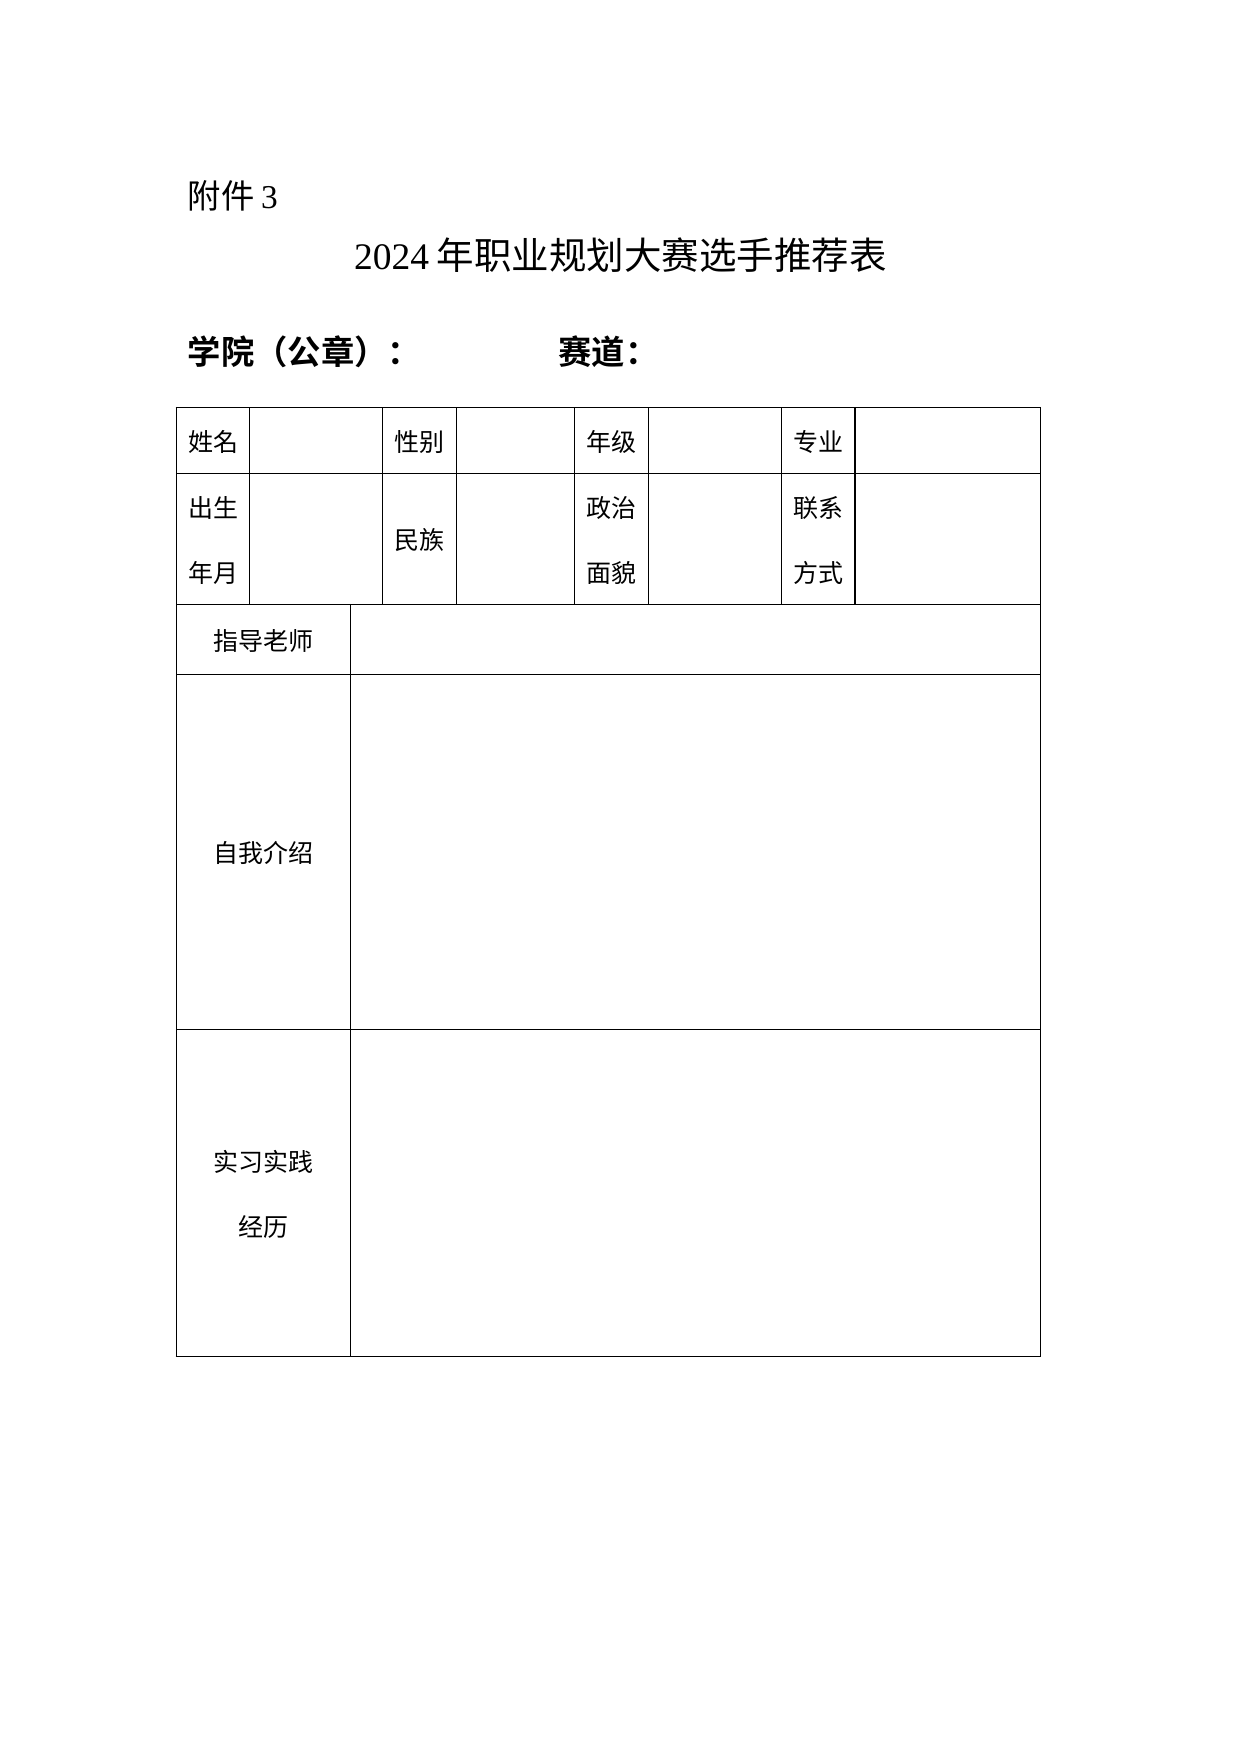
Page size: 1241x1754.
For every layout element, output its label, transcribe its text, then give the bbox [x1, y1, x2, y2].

table_cell 政治面貌 [575, 474, 648, 604]
text 学院（公章）： 赛道： [187, 318, 1053, 383]
table_header 专业 [782, 408, 854, 473]
table_cell 出生年月 [177, 474, 249, 604]
text 附件3 [187, 162, 1053, 220]
table_cell [457, 474, 574, 604]
table_cell 自我介绍 [177, 675, 350, 1029]
table_cell [649, 474, 781, 604]
table_header [457, 408, 574, 473]
table_cell [250, 474, 382, 604]
table_header 年级 [575, 408, 648, 473]
table_cell 指导老师 [177, 605, 350, 674]
table_header [649, 408, 781, 473]
table_cell [351, 1030, 1040, 1356]
table_cell 民族 [383, 474, 456, 604]
table_cell 联系方式 [782, 474, 854, 604]
table_header 性别 [383, 408, 456, 473]
table_cell [351, 675, 1040, 1029]
table_cell [856, 474, 1040, 604]
table_header 姓名 [177, 408, 249, 473]
table_header [856, 408, 1040, 473]
table_cell 实习实践 经历 [177, 1030, 350, 1356]
text 2024年职业规划大赛选手推荐表 [187, 220, 1053, 285]
table_cell [351, 605, 1040, 674]
table_header [250, 408, 382, 473]
